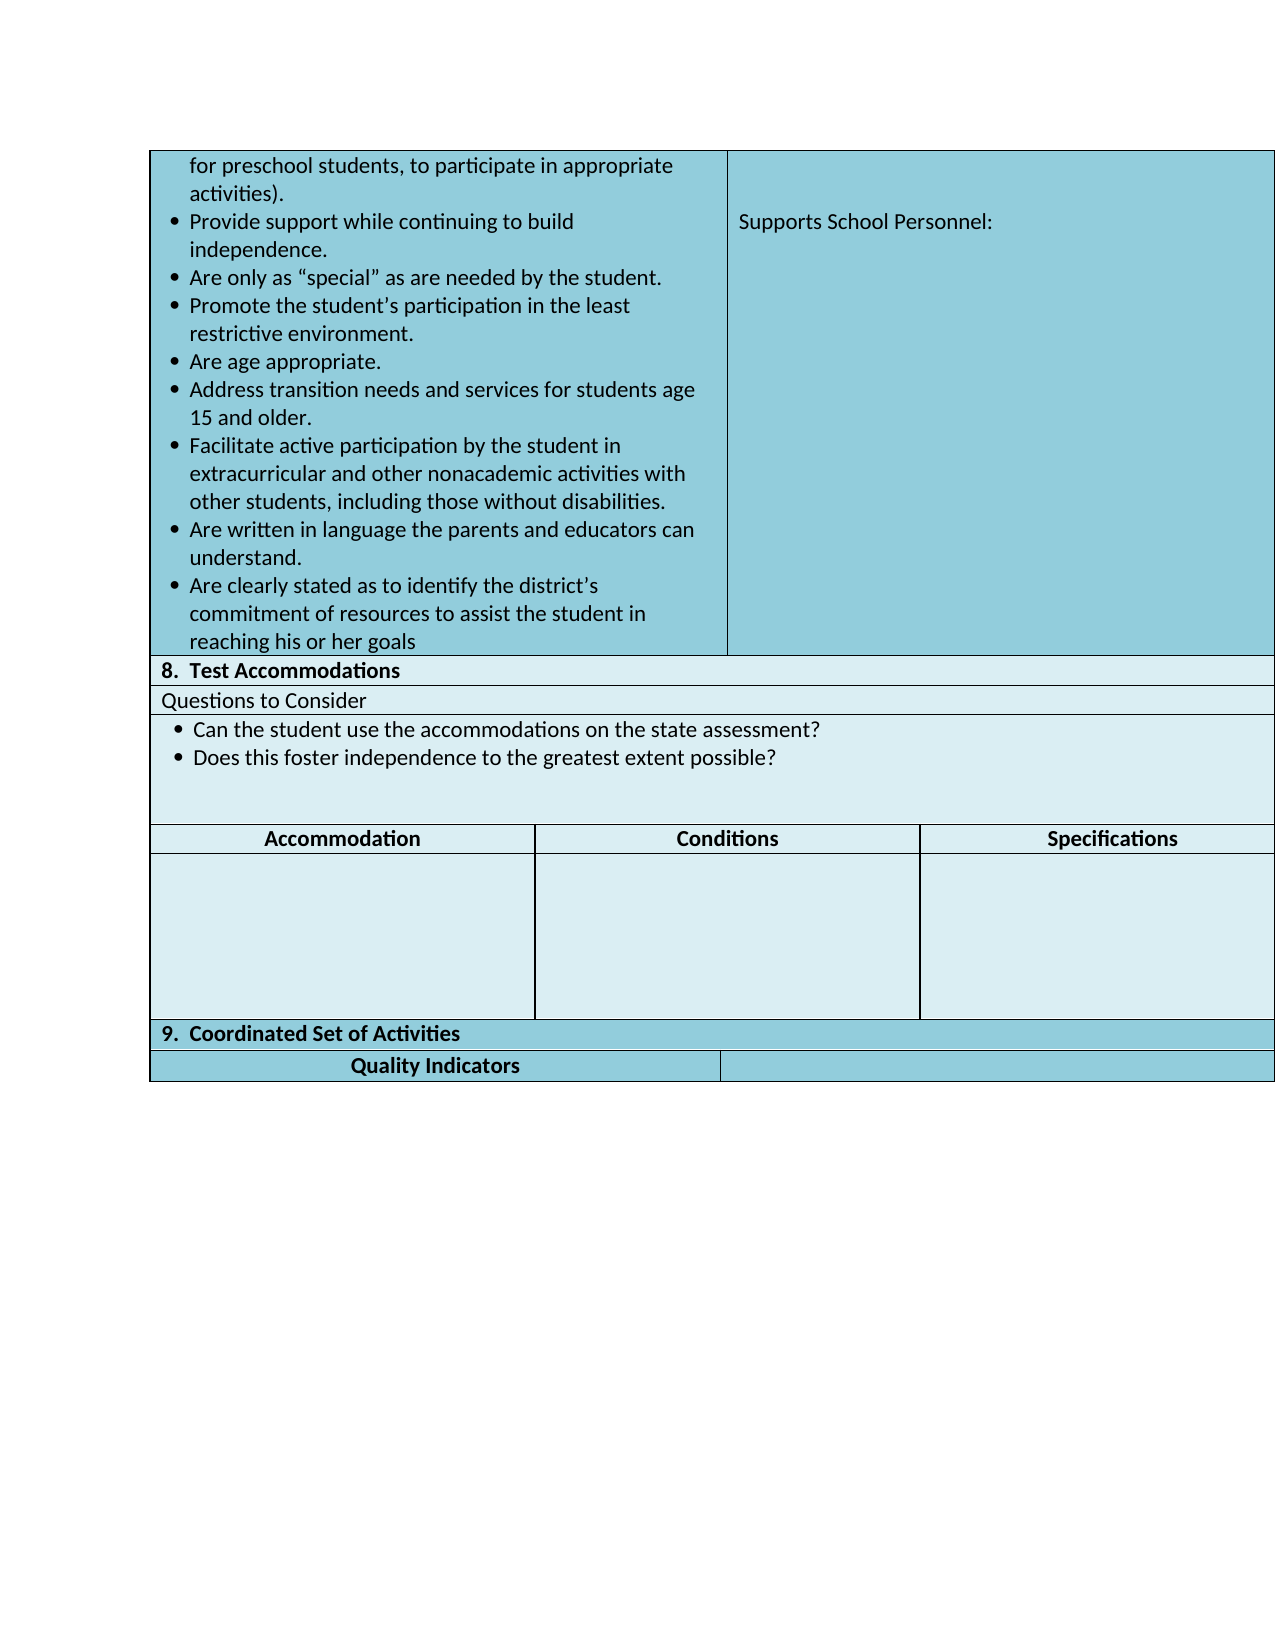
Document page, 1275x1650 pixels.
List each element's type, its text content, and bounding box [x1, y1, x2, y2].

table_cell Conditions [536, 825, 919, 853]
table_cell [151, 151, 727, 655]
table_cell Specifications [921, 825, 1274, 853]
table_cell Quality Indicators [151, 1051, 720, 1081]
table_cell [728, 151, 1274, 655]
table_cell [151, 854, 534, 1018]
table_cell [921, 854, 1274, 1018]
table_cell Can the student use the accommodations on the state assessment? Does this foster independence to the greatest extent possible? [151, 715, 1274, 823]
table_cell [536, 854, 919, 1018]
table_cell 9. Coordinated Set of Activities [151, 1020, 1274, 1049]
table_cell Accommodation [151, 825, 534, 853]
table_cell 8. Test Accommodations [151, 656, 1274, 685]
table_cell [721, 1051, 1274, 1081]
table_cell Questions to Consider [151, 686, 1274, 714]
